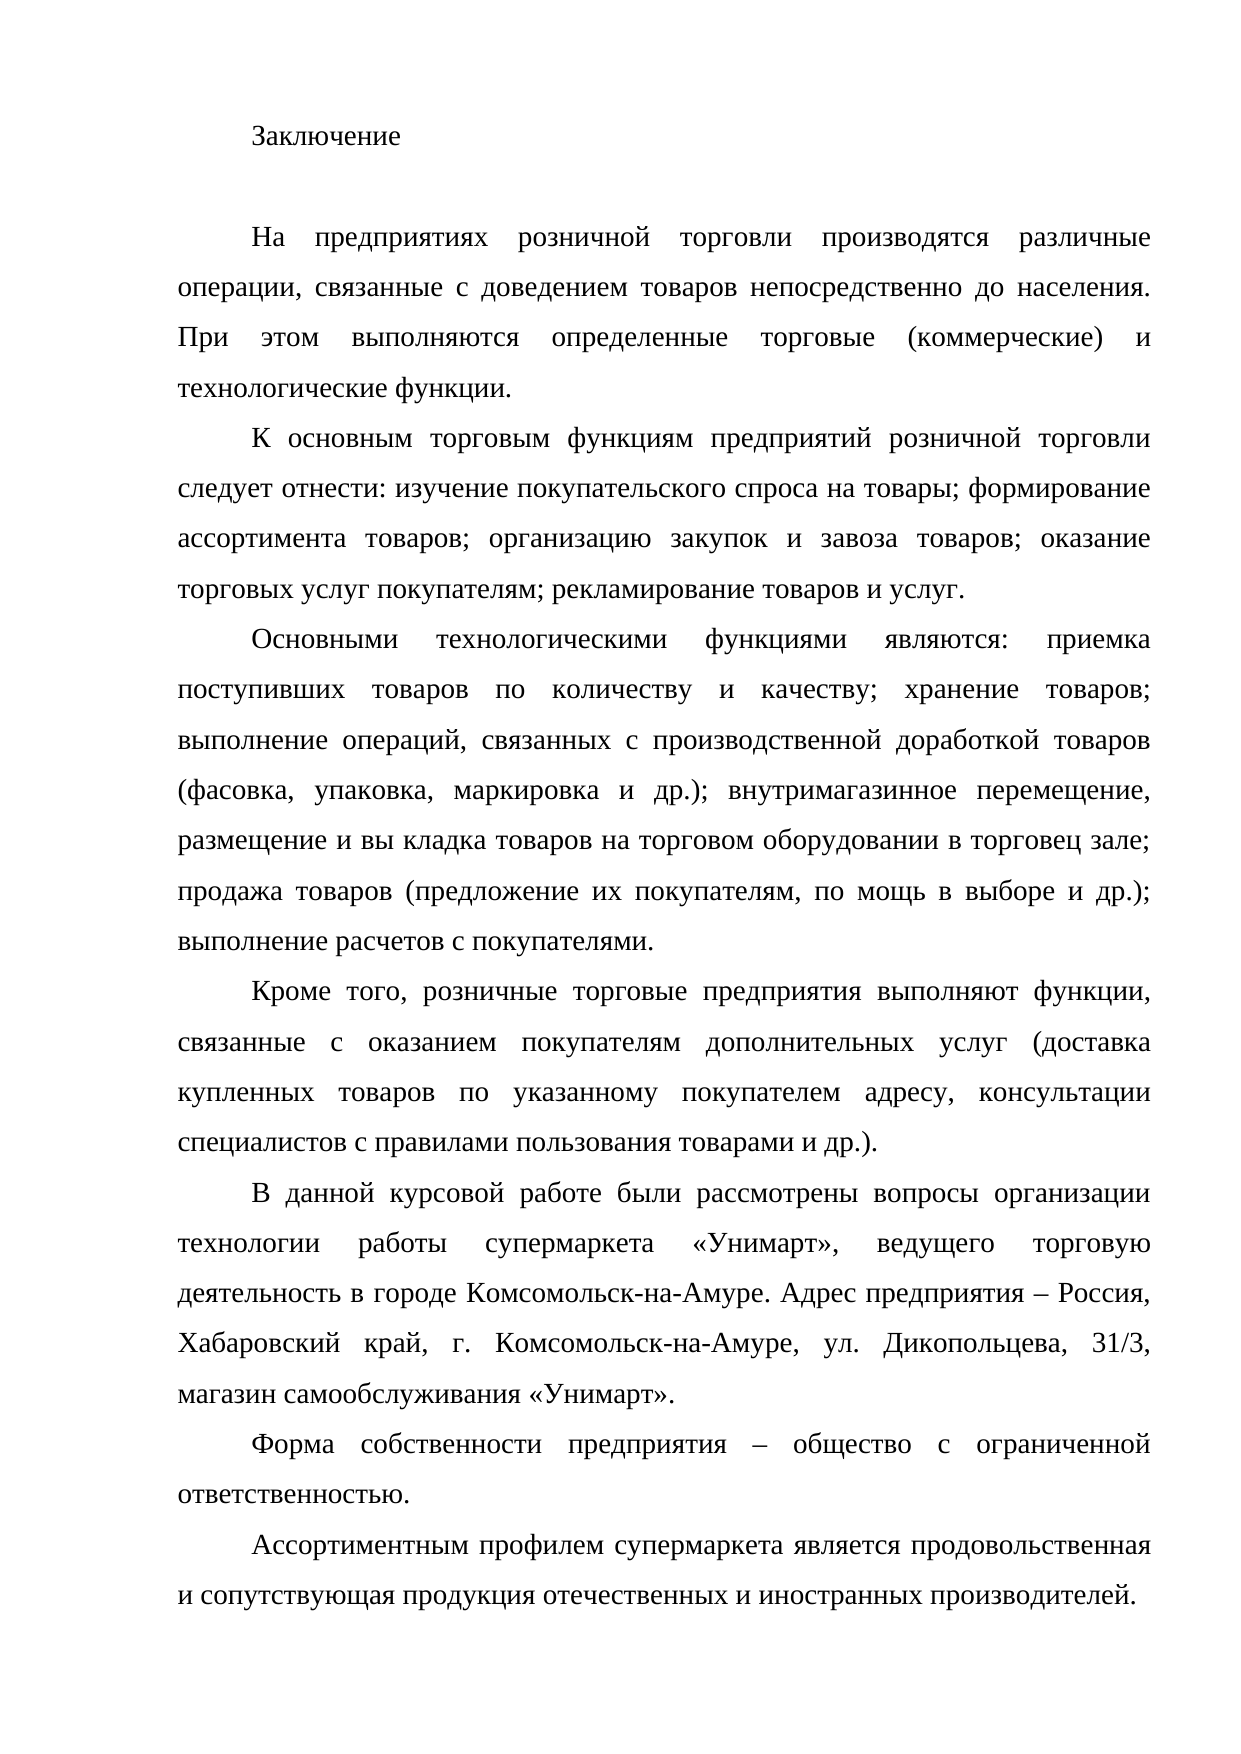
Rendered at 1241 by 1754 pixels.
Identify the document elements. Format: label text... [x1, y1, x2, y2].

text Основными технологическими функциями являются: приемка поступивших товаров по количеству и качеству; хранение товаров; выполнение операций, связанных с производственной доработкой товаров (фасовка, упаковка, маркировка и др.); внутримагазинное перемещение, размещение и вы кладка товаров на торговом оборудовании в торговец зале; продажа товаров (предложение их покупателям, по мощь в выборе и др.); выполнение расчетов с покупателями. [177, 621, 1152, 957]
text В данной курсовой работе были рассмотрены вопросы организации технологии работы супермаркета «Унимарт», ведущего торговую деятельность в городе Комсомольск-на-Амуре. Адрес предприятия – Россия, Хабаровский край, г. Комсомольск-на-Амуре, ул. Дикопольцева, 31/3, магазин самообслуживания «Унимарт». [177, 1175, 1152, 1409]
text Форма собственности предприятия – общество с ограниченной ответственностью. [177, 1426, 1152, 1510]
text Кроме того, розничные торговые предприятия выполняют функции, связанные с оказанием покупателям дополнительных услуг (доставка купленных товаров по указанному покупателем адресу, консультации специалистов с правилами пользования товарами и др.). [177, 973, 1152, 1158]
text Ассортиментным профилем супермаркета является продовольственная и сопутствующая продукция отечественных и иностранных производителей. [177, 1527, 1152, 1611]
text На предприятиях розничной торговли производятся различные операции, связанные с доведением товаров непосредственно до населения. При этом выполняются определенные торговые (коммерческие) и технологические функции. [177, 219, 1152, 403]
text К основным торговым функциям предприятий розничной торговли следует отнести: изучение покупательского спроса на товары; формирование ассортимента товаров; организацию закупок и завоза товаров; оказание торговых услуг покупателям; рекламирование товаров и услуг. [177, 420, 1152, 604]
subtitle Заключение [177, 118, 1152, 152]
